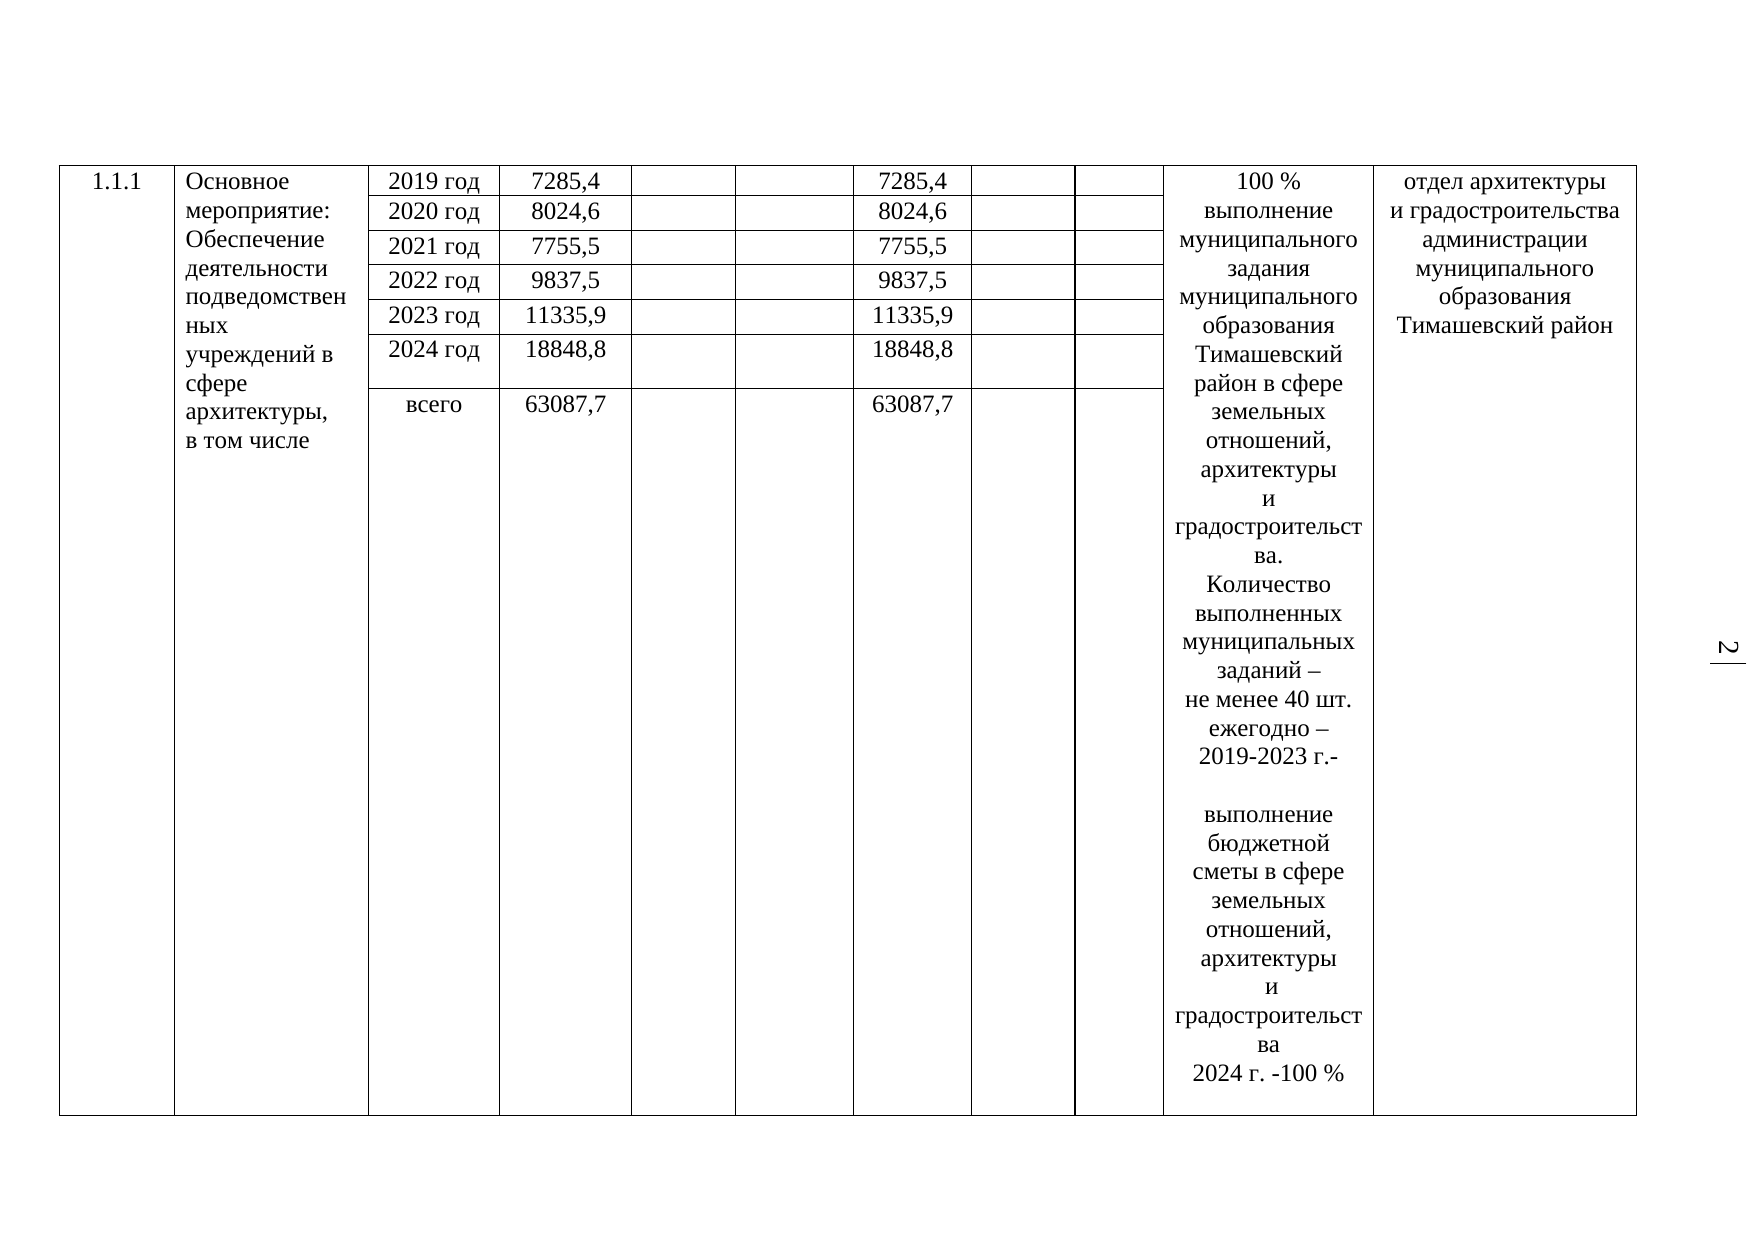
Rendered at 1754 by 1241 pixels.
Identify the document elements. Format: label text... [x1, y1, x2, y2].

table_cell всего [369, 389, 499, 1115]
table_cell 2021 год [369, 231, 499, 264]
table_cell [632, 389, 735, 1115]
table_cell [736, 231, 853, 264]
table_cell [1374, 166, 1636, 1115]
table_cell Основное мероприятие: Обеспечение деятельности подведомственных учреждений в сфере архитектуры, в том числе [175, 166, 368, 1115]
table_cell 9837,5 [854, 265, 971, 299]
table_cell 100 % выполнение муниципального задания муниципального образования Тимашевский район в сфере земельных отношений, архитектуры и градостроительства. Количество выполненных муниципальных заданий – не менее 40 шт. ежегодно – 2019-2023 г.- выполнение бюджетной сметы в сфере земельных отношений, архитектуры и градостроительства 2024 г. -100 % [1164, 166, 1373, 1115]
table_cell 63087,7 [854, 389, 971, 1115]
table_cell [632, 196, 735, 230]
table_cell 7285,4 [500, 166, 631, 195]
table_cell 63087,7 [500, 389, 631, 1115]
table_cell [1076, 389, 1163, 1115]
table_cell [632, 335, 735, 388]
table_cell [632, 231, 735, 264]
table_cell 8024,6 [854, 196, 971, 230]
table_cell [736, 265, 853, 299]
table_cell 11335,9 [500, 300, 631, 333]
table_cell [1076, 231, 1163, 264]
table_cell [736, 166, 853, 195]
table_cell [1076, 335, 1163, 388]
table_cell [736, 389, 853, 1115]
table_cell 18848,8 [500, 335, 631, 388]
table_cell [972, 389, 1074, 1115]
table_cell [736, 196, 853, 230]
table_cell [1076, 300, 1163, 333]
table_cell [736, 300, 853, 333]
table_cell 8024,6 [500, 196, 631, 230]
table_cell 7755,5 [854, 231, 971, 264]
table_cell [1076, 166, 1163, 195]
table_cell [972, 300, 1074, 333]
table_cell 2020 год [369, 196, 499, 230]
table_cell 18848,8 [854, 335, 971, 388]
table_cell 9837,5 [500, 265, 631, 299]
table_cell [972, 265, 1074, 299]
table_cell 1.1.1 [60, 166, 174, 1115]
table_cell [632, 166, 735, 195]
table_cell 7285,4 [854, 166, 971, 195]
table_cell 2024 год [369, 335, 499, 388]
table_cell 2022 год [369, 265, 499, 299]
table_cell 11335,9 [854, 300, 971, 333]
table_cell [736, 335, 853, 388]
table_cell 7755,5 [500, 231, 631, 264]
table_cell [1076, 196, 1163, 230]
table_cell [972, 335, 1074, 388]
table_cell 2023 год [369, 300, 499, 333]
table_cell [972, 231, 1074, 264]
table_cell [632, 265, 735, 299]
table_cell [1076, 265, 1163, 299]
table_cell [972, 166, 1074, 195]
table_cell [972, 196, 1074, 230]
table_cell [632, 300, 735, 333]
table_cell 2019 год [369, 166, 499, 195]
